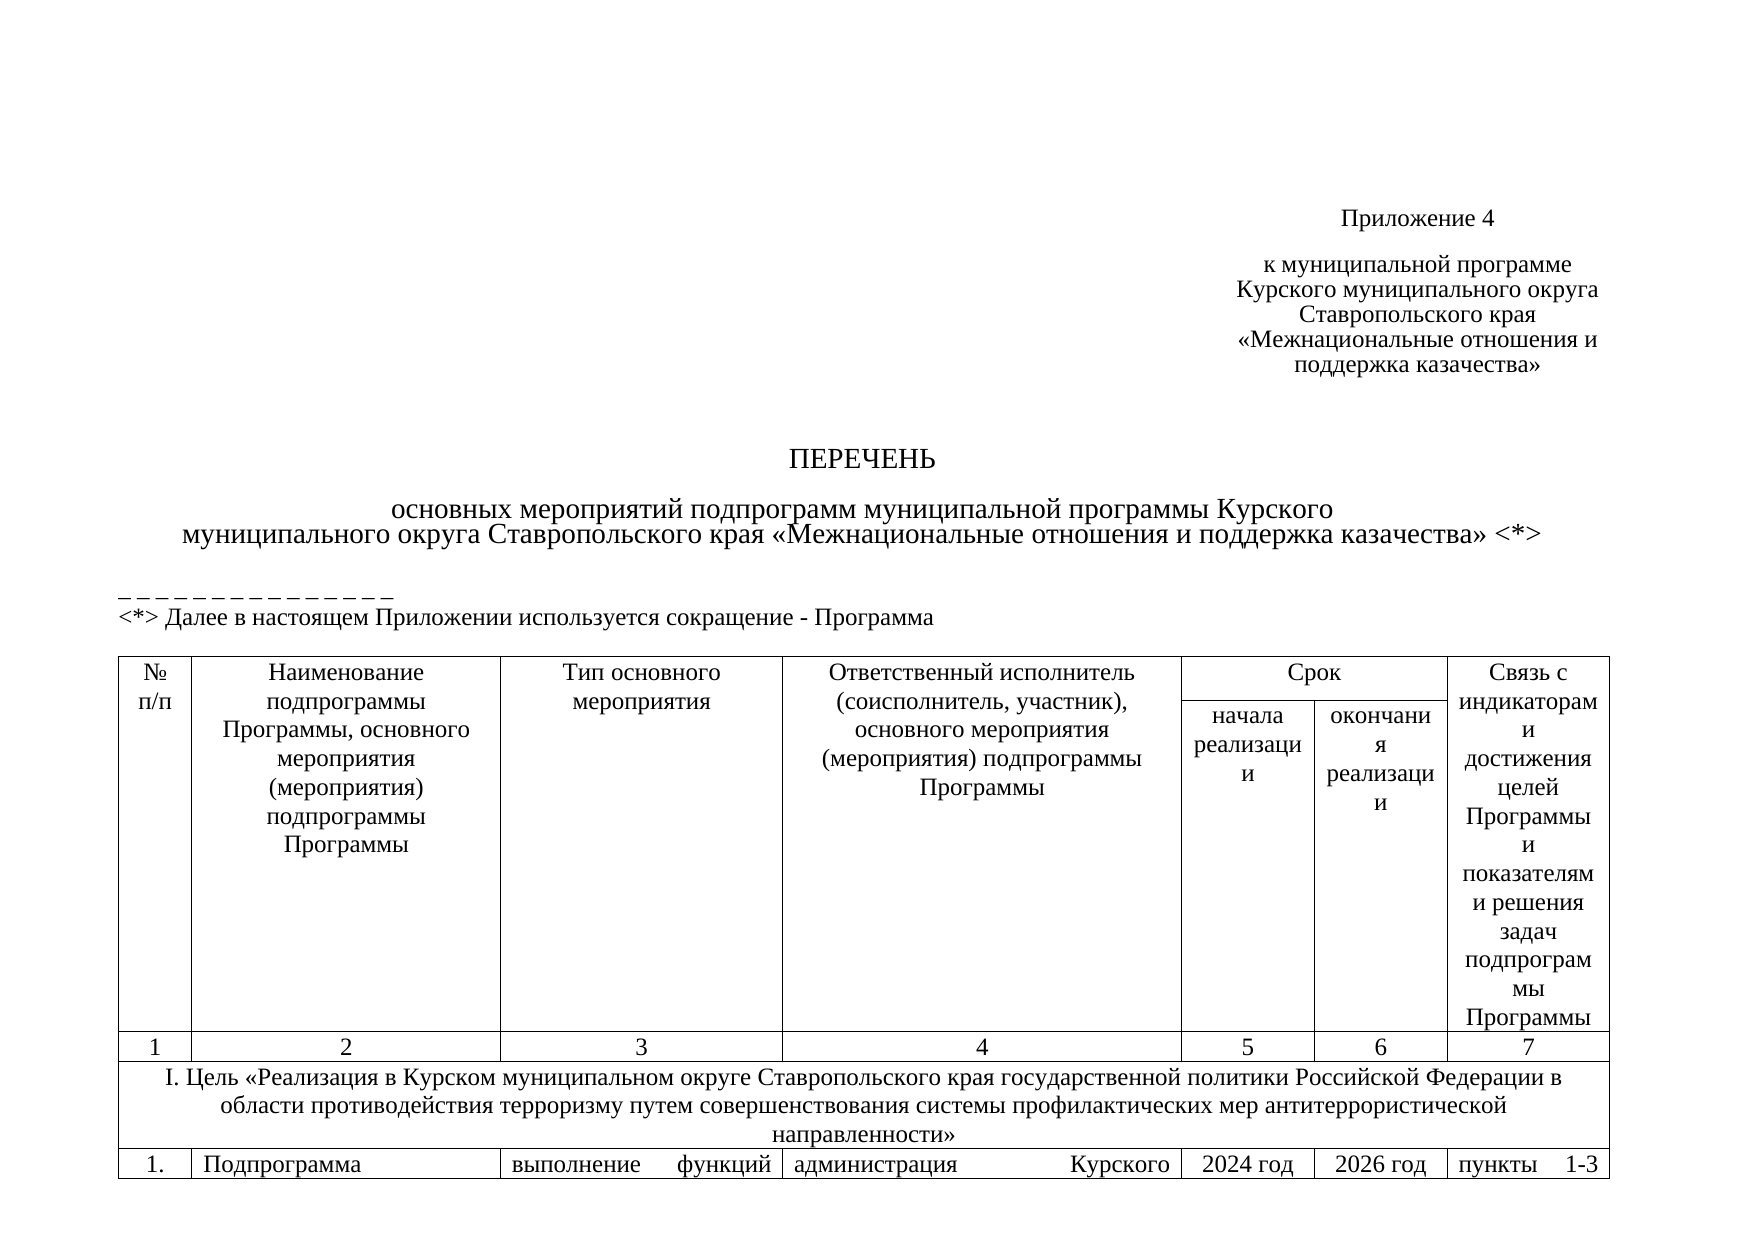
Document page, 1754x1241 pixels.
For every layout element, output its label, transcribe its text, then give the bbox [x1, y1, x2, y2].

table_cell 1. [119, 1149, 191, 1178]
table_header № п/п [119, 657, 191, 1031]
table_header Приложение 4 к муниципальной программе Курского муниципального округа Ставропольского края «Межнациональные отношения и поддержка казачества» [1211, 207, 1624, 398]
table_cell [501, 1149, 782, 1178]
table_cell 2 [192, 1032, 500, 1061]
table_cell начала реализации [1182, 701, 1314, 1031]
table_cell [192, 1149, 500, 1178]
text муниципального округа Ставропольского края «Межнациональные отношения и поддержка казачества» <*> [118, 523, 1606, 548]
table_cell 3 [501, 1032, 782, 1061]
table_cell окончания реализации [1315, 701, 1447, 1031]
table_cell 2024 год [1182, 1149, 1314, 1178]
table_header Срок [1182, 657, 1447, 699]
text основных мероприятий подпрограмм муниципальной программы Курского [118, 498, 1606, 523]
table_header Связь с индикаторами достижения целей Программы и показателями решения задач подпрограммы Программы [1448, 657, 1609, 1031]
table_cell 6 [1315, 1032, 1447, 1061]
table_cell 7 [1448, 1032, 1609, 1061]
table_header Наименование подпрограммы Программы, основного мероприятия (мероприятия) подпрограммы Программы [192, 657, 500, 1031]
table_cell 1 [119, 1032, 191, 1061]
text ПЕРЕЧЕНЬ [118, 448, 1606, 473]
text _ _ _ _ _ _ _ _ _ _ _ _ _ _ _ [118, 573, 1606, 602]
table_cell 5 [1182, 1032, 1314, 1061]
table_cell 4 [783, 1032, 1181, 1061]
table_cell I. Цель «Реализация в Курском муниципальном округе Ставропольского края государственной политики Российской Федерации в области противодействия терроризму путем совершенствования системы профилактических мер антитеррористической направленности» [119, 1062, 1609, 1148]
table_cell 2026 год [1315, 1149, 1447, 1178]
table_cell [1448, 1149, 1609, 1178]
text <*> Далее в настоящем Приложении используется сокращение - Программа [118, 602, 1606, 631]
table_header Ответственный исполнитель (соисполнитель, участник), основного мероприятия (мероприятия) подпрограммы Программы [783, 657, 1181, 1031]
table_header Тип основного мероприятия [501, 657, 782, 1031]
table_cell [783, 1149, 1181, 1178]
